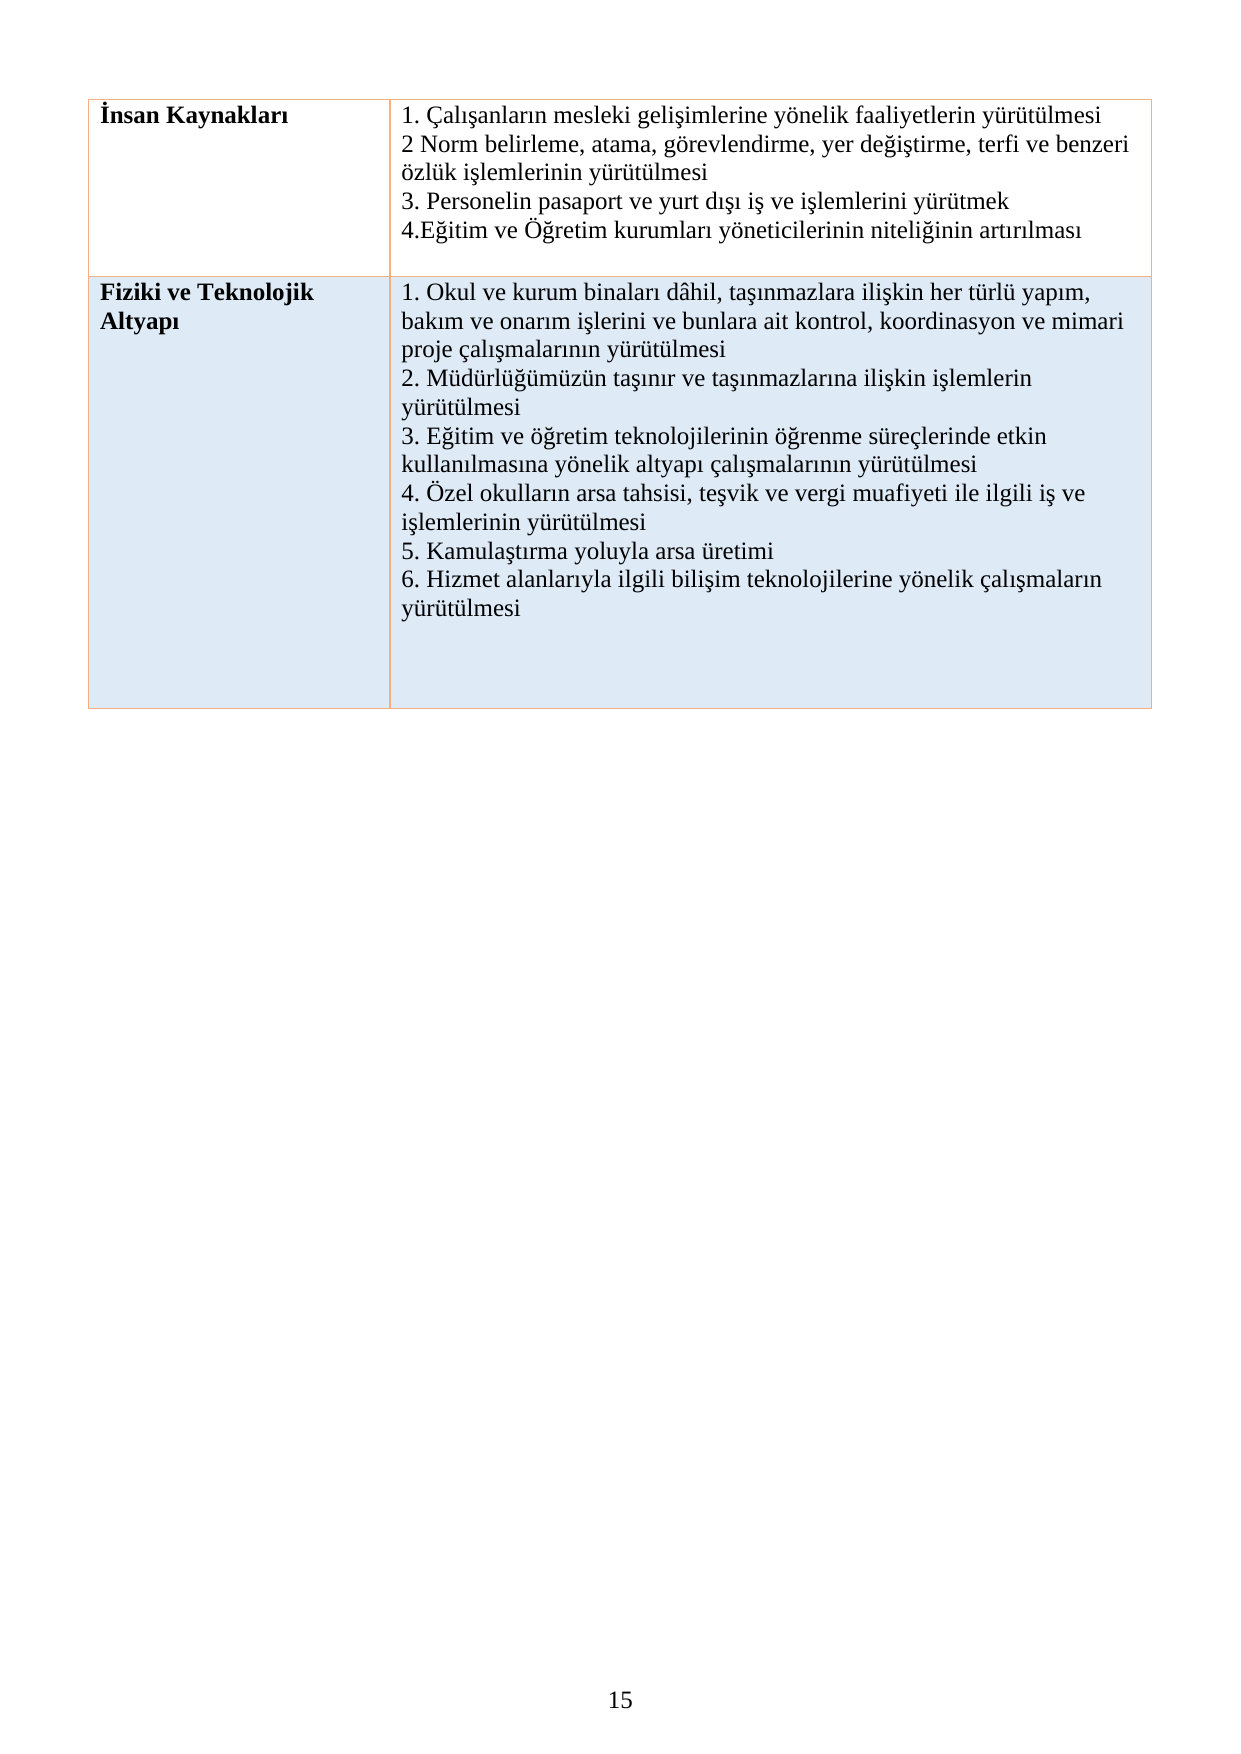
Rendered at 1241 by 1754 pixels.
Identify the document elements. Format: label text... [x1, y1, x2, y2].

table_cell Fiziki ve Teknolojik Altyapı [89, 277, 389, 708]
table_cell İnsan Kaynakları [89, 100, 389, 276]
table_cell 1. Çalışanların mesleki gelişimlerine yönelik faaliyetlerin yürütülmesi 2 Norm belirleme, atama, görevlendirme, yer değiştirme, terfi ve benzeri özlük işlemlerinin yürütülmesi 3. Personelin pasaport ve yurt dışı iş ve işlemlerini yürütmek 4.Eğitim ve Öğretim kurumları yöneticilerinin niteliğinin artırılması [391, 100, 1151, 276]
table_cell 1. Okul ve kurum binaları dâhil, taşınmazlara ilişkin her türlü yapım, bakım ve onarım işlerini ve bunlara ait kontrol, koordinasyon ve mimari proje çalışmalarının yürütülmesi 2. Müdürlüğümüzün taşınır ve taşınmazlarına ilişkin işlemlerin yürütülmesi 3. Eğitim ve öğretim teknolojilerinin öğrenme süreçlerinde etkin kullanılmasına yönelik altyapı çalışmalarının yürütülmesi 4. Özel okulların arsa tahsisi, teşvik ve vergi muafiyeti ile ilgili iş ve işlemlerinin yürütülmesi 5. Kamulaştırma yoluyla arsa üretimi 6. Hizmet alanlarıyla ilgili bilişim teknolojilerine yönelik çalışmaların yürütülmesi [391, 277, 1151, 708]
